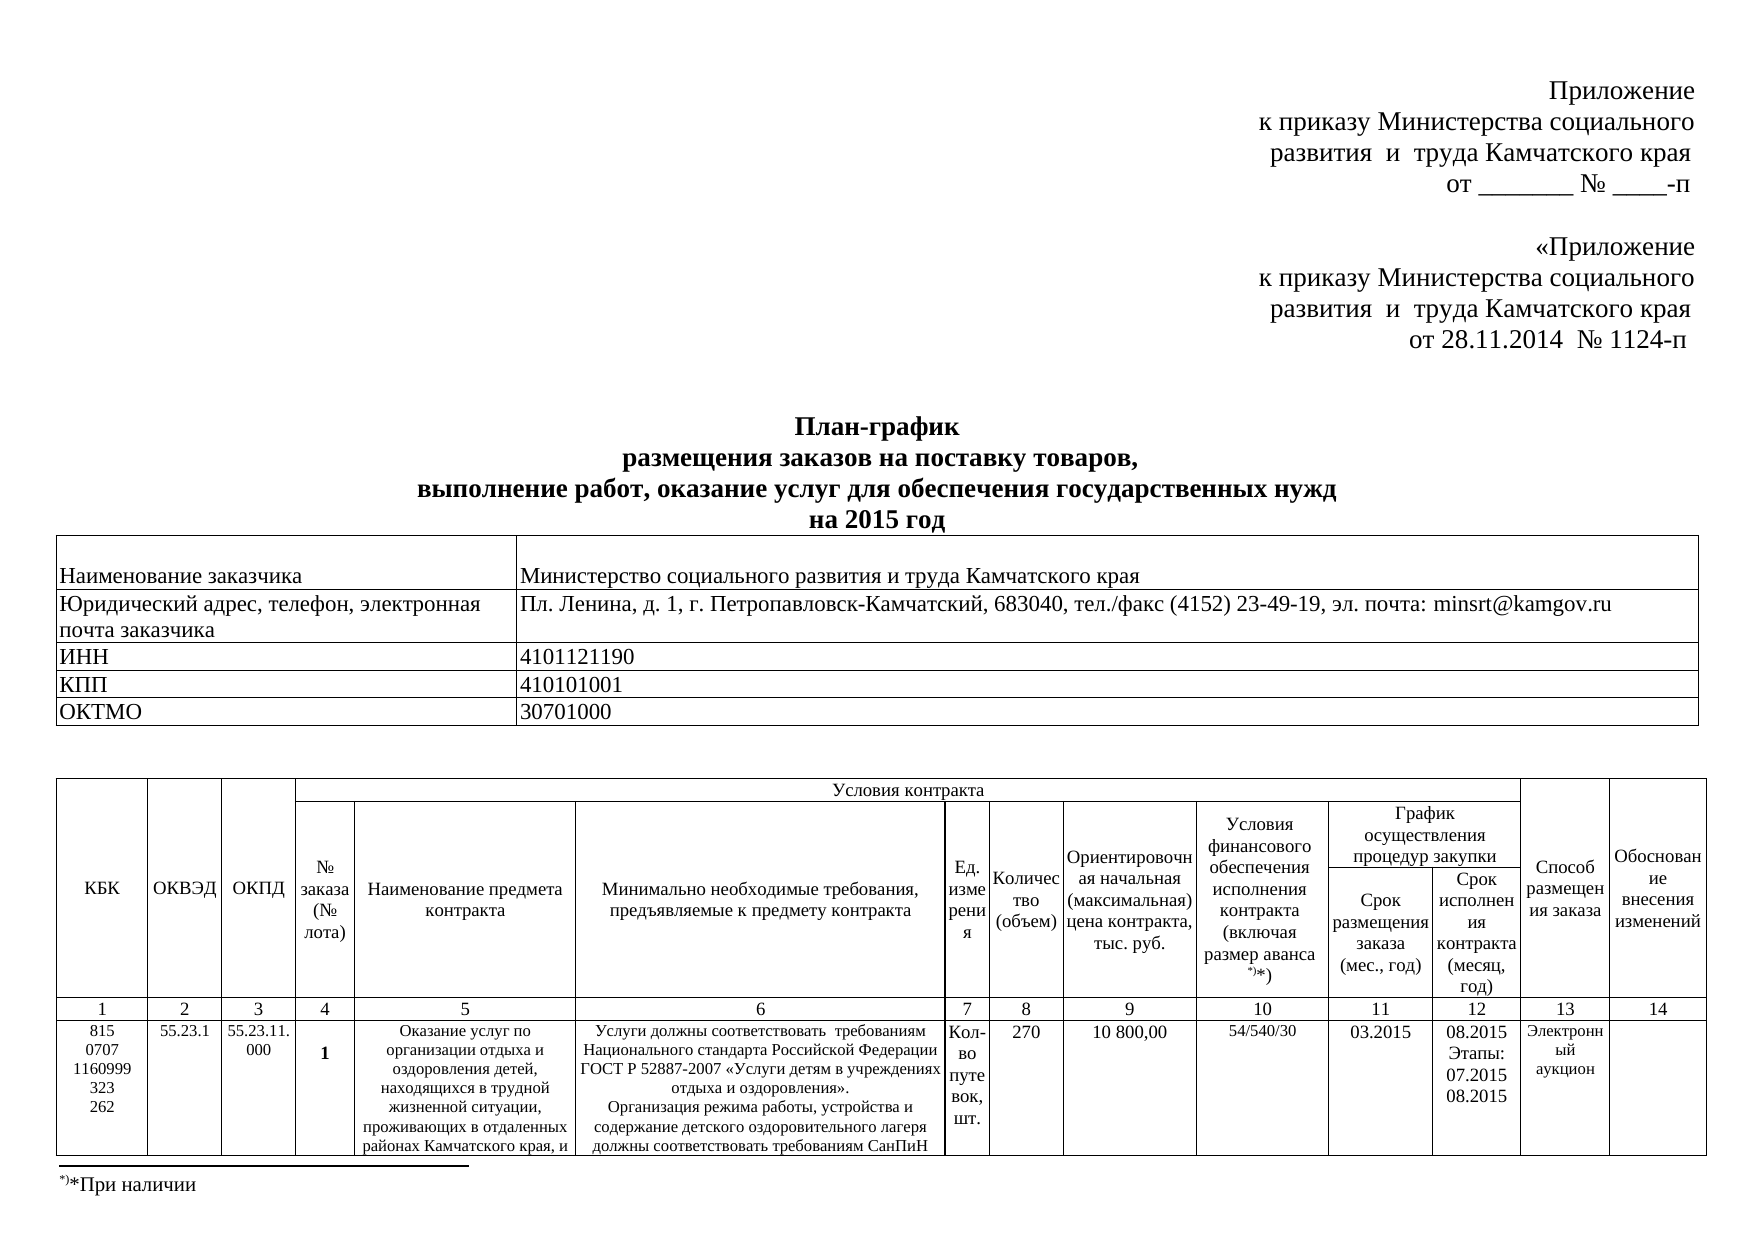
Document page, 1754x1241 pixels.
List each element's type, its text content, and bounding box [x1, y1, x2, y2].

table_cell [1433, 1021, 1520, 1155]
text развития и труда Камчатского края [59, 136, 1695, 167]
text План-график [59, 410, 1695, 441]
table_cell 270 [990, 1021, 1063, 1155]
table_cell Кол-во путевок, шт. [946, 1021, 989, 1155]
table_cell 7 [946, 998, 989, 1019]
table_cell Юридический адрес, телефон, электронная почта заказчика [57, 590, 516, 642]
table_cell КПП [57, 671, 516, 697]
table_cell Минимально необходимые требования, предъявляемые к предмету контракта [576, 802, 944, 997]
table_cell 1 [296, 1021, 354, 1155]
table_header ОКВЭД [148, 779, 221, 997]
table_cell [576, 1021, 944, 1155]
table_header Обоснование внесения изменений [1610, 779, 1706, 997]
table_header ОКПД [222, 779, 295, 997]
table_cell 55.23.11.000 [222, 1021, 295, 1155]
text от 28.11.2014 № 1124-п [59, 323, 1695, 354]
table_cell 4101121190 [517, 643, 1698, 670]
table_cell Пл. Ленина, д. 1, г. Петропавловск-Камчатский, 683040, тел./факс (4152) 23-49-19, эл. почта: minsrt@kamgov.ru [517, 590, 1698, 642]
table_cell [57, 1021, 147, 1155]
text размещения заказов на поставку товаров, выполнение работ, оказание услуг для обеспечения государственных нужд [59, 441, 1695, 504]
table_cell 6 [576, 998, 944, 1019]
table_cell 8 [990, 998, 1063, 1019]
table_cell Условия финансового обеспечения исполнения контракта (включая размер аванса *) [1197, 802, 1328, 997]
table_cell 1 [57, 998, 147, 1019]
table_cell 13 [1521, 998, 1609, 1019]
table_cell 30701000 [517, 698, 1698, 724]
table_cell 03.2015 [1329, 1021, 1432, 1155]
table_cell Количество (объем) [990, 802, 1063, 997]
table_cell Срок исполнения контракта (месяц, год) [1433, 868, 1520, 997]
table_cell 14 [1610, 998, 1706, 1019]
table_cell Срок размещения заказа (мес., год) [1329, 868, 1432, 997]
text «Приложение [59, 229, 1695, 261]
table_cell [1610, 1021, 1706, 1155]
text от _______ № ____-п [59, 167, 1695, 198]
table_cell 410101001 [517, 671, 1698, 697]
table_cell Наименование предмета контракта [355, 802, 575, 997]
table_cell Ориентировочная начальная (максимальная) цена контракта, тыс. руб. [1064, 802, 1196, 997]
table_cell График осуществления процедур закупки [1329, 802, 1520, 867]
table_cell 55.23.1 [148, 1021, 221, 1155]
table_cell 2 [148, 998, 221, 1019]
table_cell ИНН [57, 643, 516, 670]
table_cell 10 [1197, 998, 1328, 1019]
table_cell 11 [1329, 998, 1432, 1019]
table_cell 4 [296, 998, 354, 1019]
text к приказу Министерства социального [59, 261, 1695, 292]
table_cell 9 [1064, 998, 1196, 1019]
table_header Способ размещения заказа [1521, 779, 1609, 997]
text Приложение [59, 74, 1695, 105]
table_cell № заказа (№ лота) [296, 802, 354, 997]
table_cell Ед. измерения [946, 802, 989, 997]
table_cell 54/540/30 [1197, 1021, 1328, 1155]
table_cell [355, 1021, 575, 1155]
table_header Наименование заказчика [57, 536, 516, 588]
table_cell ОКТМО [57, 698, 516, 724]
table_cell Электронный аукцион [1521, 1021, 1609, 1155]
table_cell 5 [355, 998, 575, 1019]
text к приказу Министерства социального [59, 105, 1695, 136]
text на 2015 год [59, 504, 1695, 535]
table_cell 10 800,00 [1064, 1021, 1196, 1155]
table_cell 3 [222, 998, 295, 1019]
table_header КБК [57, 779, 147, 997]
text развития и труда Камчатского края [59, 292, 1695, 323]
table_header Условия контракта [296, 779, 1520, 801]
table_header Министерство социального развития и труда Камчатского края [517, 536, 1698, 588]
table_cell 12 [1433, 998, 1520, 1019]
